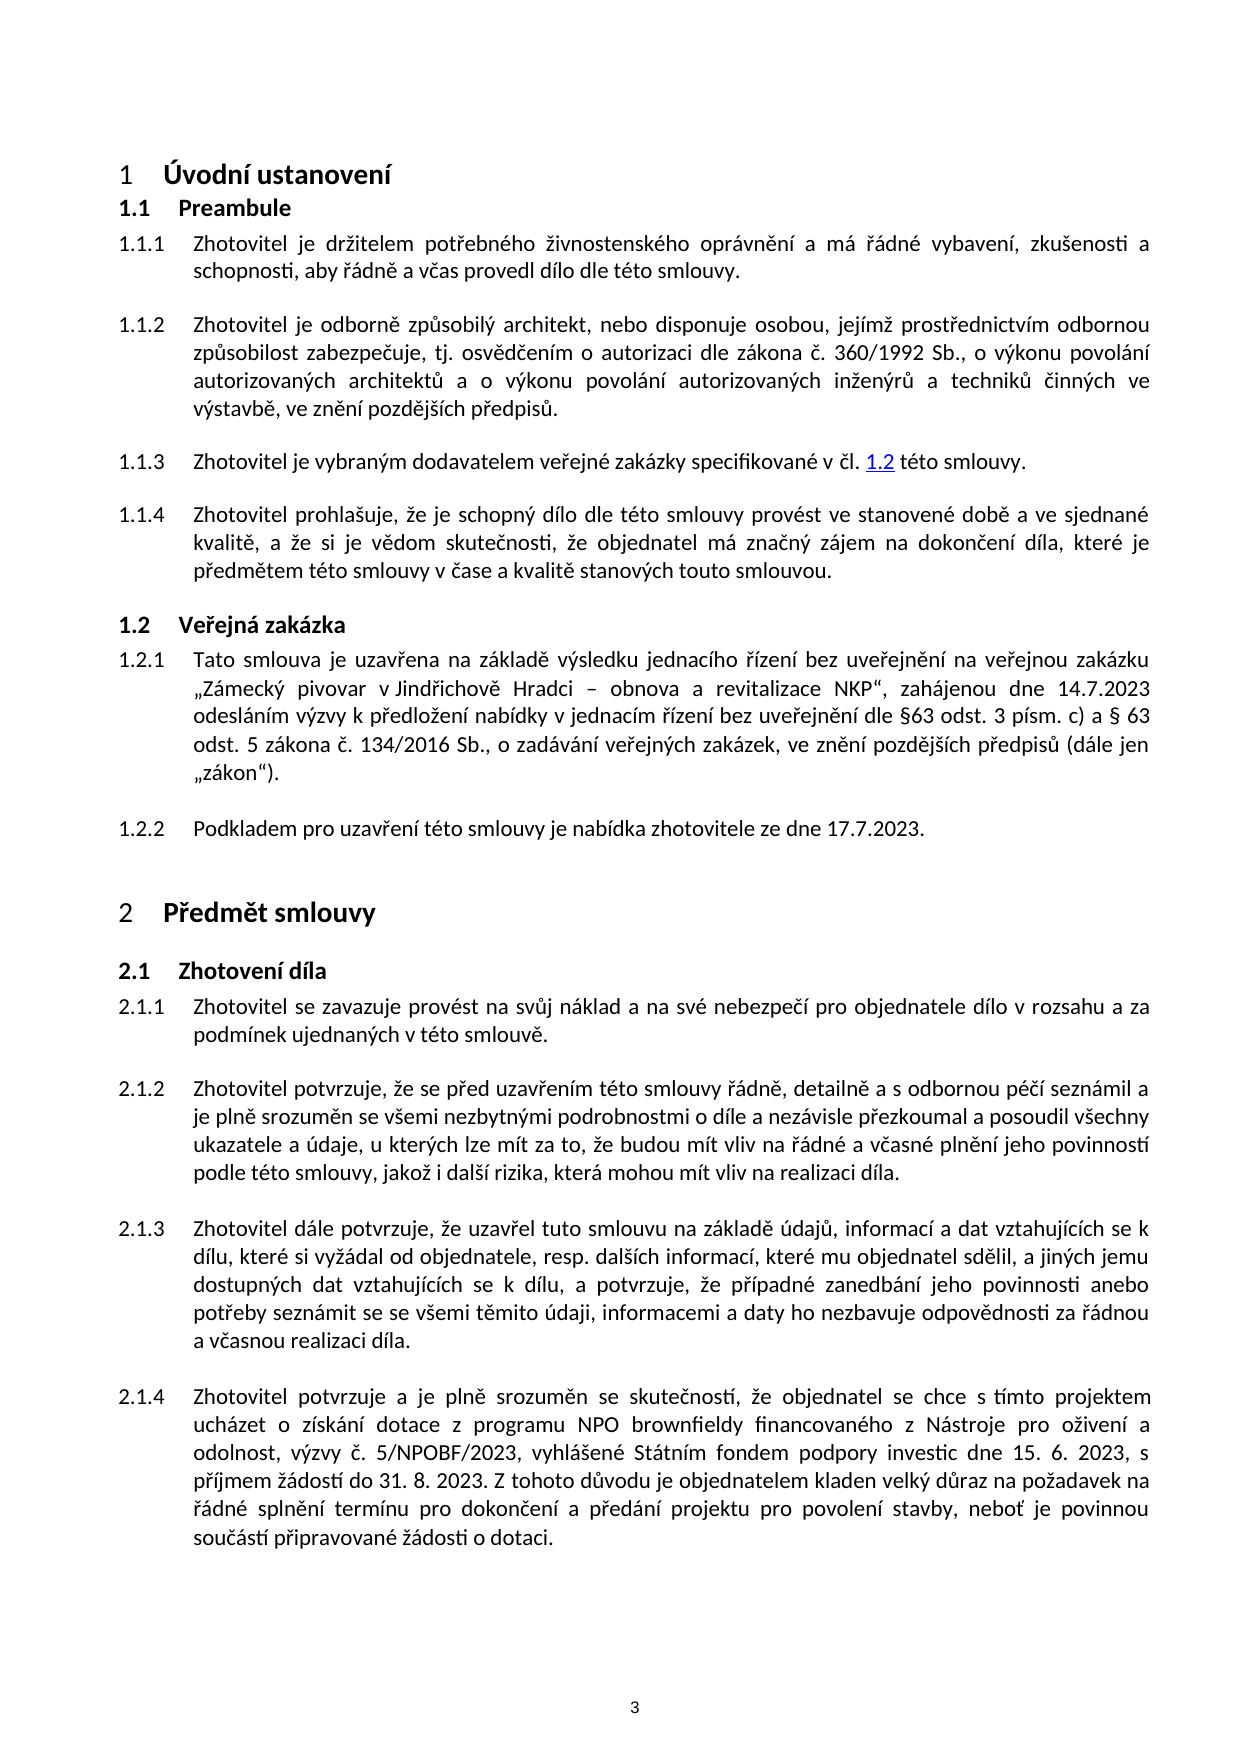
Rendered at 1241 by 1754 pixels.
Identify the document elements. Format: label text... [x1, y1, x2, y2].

subtitle Zhotovitel je držitelem potřebného živnostenského oprávnění a má řádné vybavení, zkušenosti a schopnosti, aby řádně a včas provedl dílo dle této smlouvy. [118, 229, 1152, 285]
subtitle Zhotovitel prohlašuje, že je schopný dílo dle této smlouvy provést ve stanovené době a ve sjednané kvalitě, a že si je vědom skutečnosti, že objednatel má značný zájem na dokončení díla, které je předmětem této smlouvy v čase a kvalitě stanových touto smlouvou. [118, 500, 1152, 584]
subtitle Předmět smlouvy [118, 894, 1152, 930]
subtitle Zhotovení díla [118, 955, 1152, 986]
subtitle Zhotovitel se zavazuje provést na svůj náklad a na své nebezpečí pro objednatele dílo v rozsahu a za podmínek ujednaných v této smlouvě. [118, 992, 1152, 1048]
subtitle Veřejná zakázka [118, 609, 1152, 639]
subtitle Zhotovitel je vybraným dodavatelem veřejné zakázky specifikované v čl. 1.2 této smlouvy. [118, 447, 1152, 475]
subtitle Podkladem pro uzavření této smlouvy je nabídka zhotovitele ze dne 17.7.2023. [118, 814, 1152, 842]
subtitle Úvodní ustanovení [118, 156, 1152, 192]
subtitle Zhotovitel je odborně způsobilý architekt, nebo disponuje osobou, jejímž prostřednictvím odbornou způsobilost zabezpečuje, tj. osvědčením o autorizaci dle zákona č. 360/1992 Sb., o výkonu povolání autorizovaných architektů a o výkonu povolání autorizovaných inženýrů a techniků činných ve výstavbě, ve znění pozdějších předpisů. [118, 310, 1152, 422]
subtitle Zhotovitel potvrzuje, že se před uzavřením této smlouvy řádně, detailně a s odbornou péčí seznámil a je plně srozuměn se všemi nezbytnými podrobnostmi o díle a nezávisle přezkoumal a posoudil všechny ukazatele a údaje, u kterých lze mít za to, že budou mít vliv na řádné a včasné plnění jeho povinností podle této smlouvy, jakož i další rizika, která mohou mít vliv na realizaci díla. [118, 1074, 1152, 1186]
subtitle Zhotovitel potvrzuje a je plně srozuměn se skutečností, že objednatel se chce s tímto projektem ucházet o získání dotace z programu NPO brownfieldy financovaného z Nástroje pro oživení a odolnost, výzvy č. 5/NPOBF/2023, vyhlášené Státním fondem podpory investic dne 15. 6. 2023, s příjmem žádostí do 31. 8. 2023. Z tohoto důvodu je objednatelem kladen velký důraz na požadavek na řádné splnění termínu pro dokončení a předání projektu pro povolení stavby, neboť je povinnou součástí připravované žádosti o dotaci. [118, 1382, 1152, 1551]
subtitle Tato smlouva je uzavřena na základě výsledku jednacího řízení bez uveřejnění na veřejnou zakázku „Zámecký pivovar v Jindřichově Hradci – obnova a revitalizace NKP“, zahájenou dne 14.7.2023 odesláním výzvy k předložení nabídky v jednacím řízení bez uveřejnění dle §63 odst. 3 písm. c) a § 63 odst. 5 zákona č. 134/2016 Sb., o zadávání veřejných zakázek, ve znění pozdějších předpisů (dále jen „zákon“). [118, 646, 1152, 786]
subtitle Preambule [118, 192, 1152, 222]
subtitle Zhotovitel dále potvrzuje, že uzavřel tuto smlouvu na základě údajů, informací a dat vztahujících se k dílu, které si vyžádal od objednatele, resp. dalších informací, které mu objednatel sdělil, a jiných jemu dostupných dat vztahujících se k dílu, a potvrzuje, že případné zanedbání jeho povinnosti anebo potřeby seznámit se se všemi těmito údaji, informacemi a daty ho nezbavuje odpovědnosti za řádnou a včasnou realizaci díla. [118, 1214, 1152, 1354]
